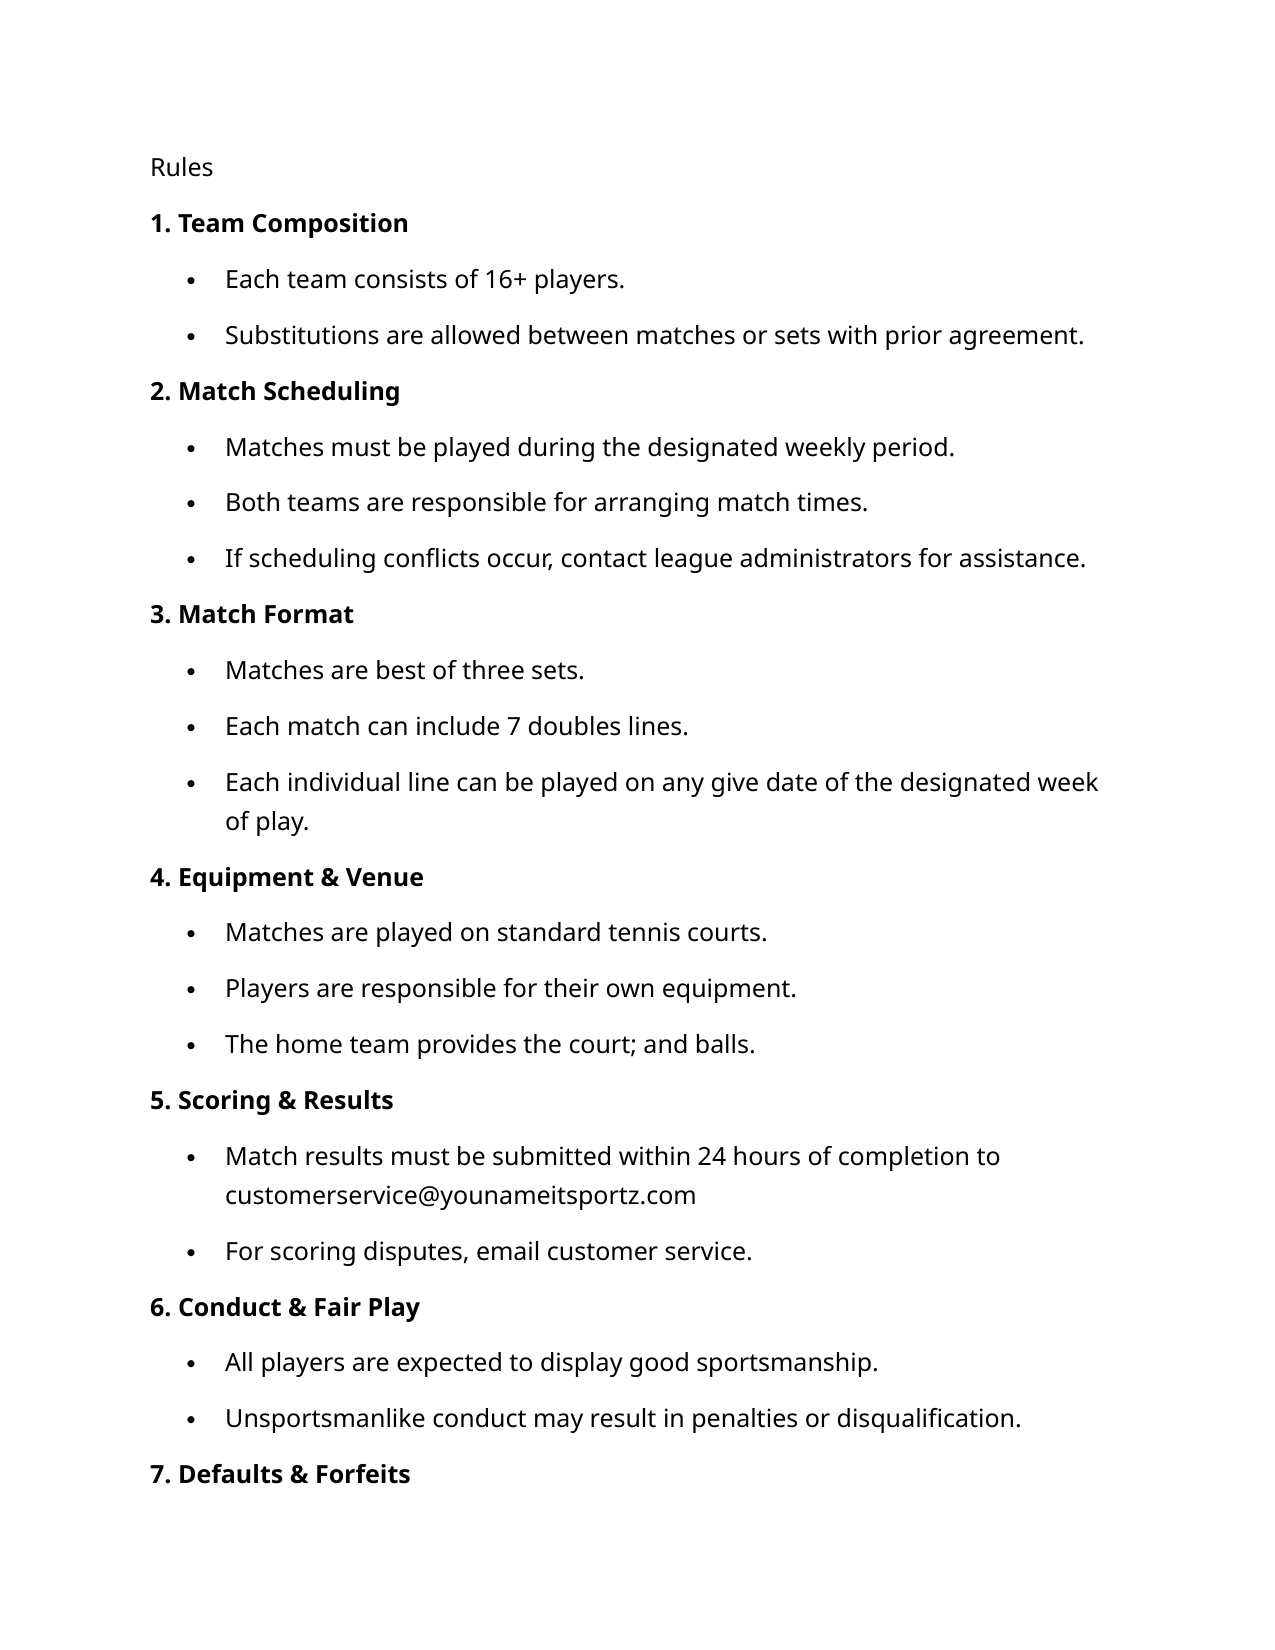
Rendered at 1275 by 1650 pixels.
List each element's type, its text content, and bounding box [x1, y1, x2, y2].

list For scoring disputes, email customer service. [187, 1233, 1125, 1267]
text 7. Defaults & Forfeits [150, 1457, 1125, 1491]
list Players are responsible for their own equipment. [187, 971, 1125, 1005]
text 6. Conduct & Fair Play [150, 1289, 1125, 1323]
list All players are expected to display good sportsmanship. [187, 1345, 1125, 1379]
list Each team consists of 16+ players. [187, 262, 1125, 296]
list Matches are best of three sets. [187, 652, 1125, 687]
text 3. Match Format [150, 597, 1125, 631]
list Each individual line can be played on any give date of the designated week of play. [187, 764, 1125, 837]
text 2. Match Scheduling [150, 373, 1125, 407]
text Rules [150, 150, 1125, 184]
list If scheduling conflicts occur, contact league administrators for assistance. [187, 541, 1125, 575]
list Unsportsmanlike conduct may result in penalties or disqualification. [187, 1401, 1125, 1435]
text 1. Team Composition [150, 206, 1125, 240]
list Both teams are responsible for arranging match times. [187, 485, 1125, 519]
list Matches must be played during the designated weekly period. [187, 429, 1125, 463]
list Substitutions are allowed between matches or sets with prior agreement. [187, 317, 1125, 352]
list The home team provides the court; and balls. [187, 1027, 1125, 1061]
list Each match can include 7 doubles lines. [187, 708, 1125, 742]
text 5. Scoring & Results [150, 1082, 1125, 1117]
list Match results must be submitted within 24 hours of completion to customerservice@younameitsportz.com [187, 1138, 1125, 1212]
list Matches are played on standard tennis courts. [187, 915, 1125, 949]
text 4. Equipment & Venue [150, 859, 1125, 893]
